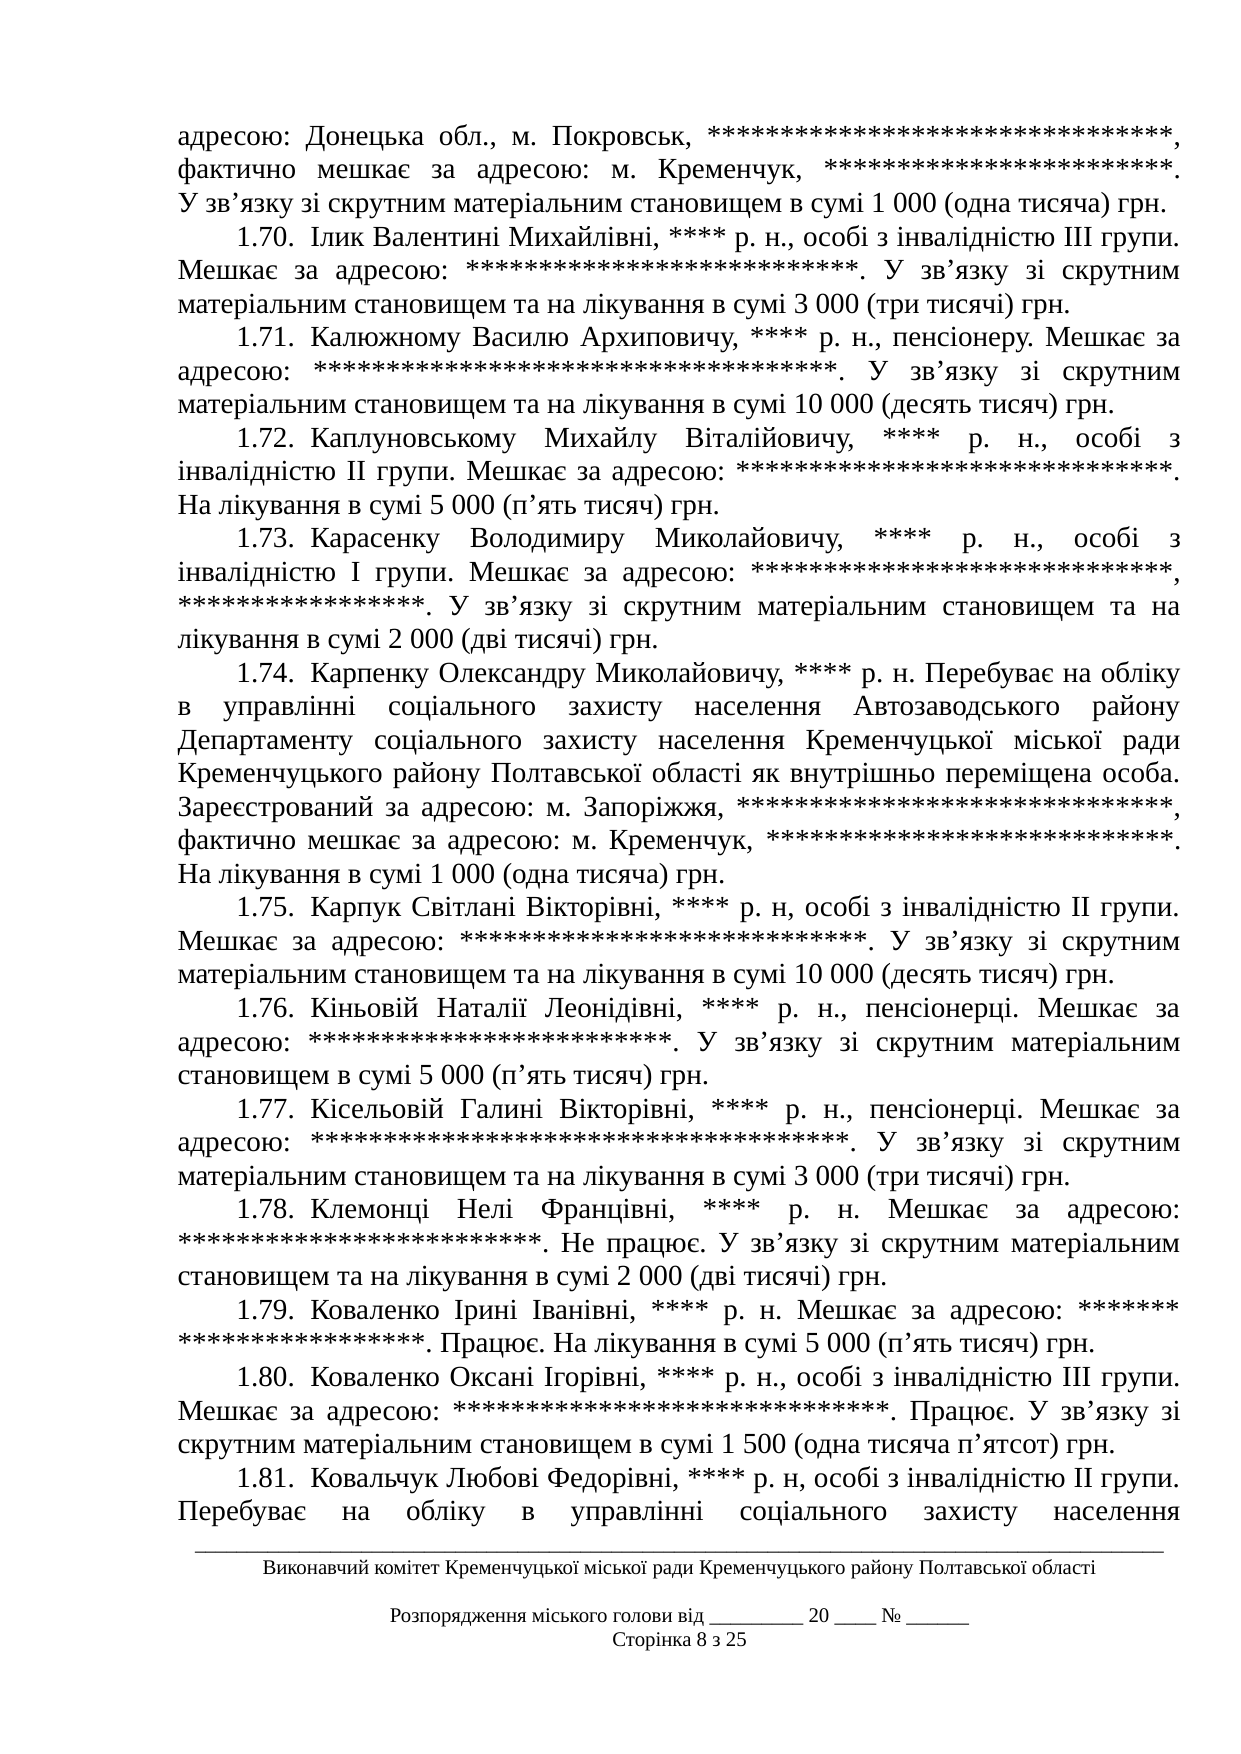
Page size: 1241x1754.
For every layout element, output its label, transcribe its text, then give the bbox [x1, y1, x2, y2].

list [177, 118, 1181, 219]
list Кіньовій Наталії Леонідівні, **** р. н., пенсіонерці. Мешкає за адресою: *************************. У зв’язку зі скрутним матеріальним становищем в сумі 5 000 (п’ять тисяч) грн. [177, 990, 1181, 1091]
list Коваленко Ірині Іванівні, **** р. н. Мешкає за адресою: ******* *****************. Працює. На лікування в сумі 5 000 (п’ять тисяч) грн. [177, 1292, 1181, 1359]
list Калюжному Василю Архиповичу, **** р. н., пенсіонеру. Мешкає за адресою: ************************************. У зв’язку зі скрутним матеріальним становищем та на лікування в сумі 10 000 (десять тисяч) грн. [177, 319, 1181, 420]
list Карпенку Олександру Миколайовичу, **** р. н. Перебуває на обліку в управлінні соціального захисту населення Автозаводського району Департаменту соціального захисту населення Кременчуцької міської ради Кременчуцького району Полтавської області як внутрішньо переміщена особа. Зареєстрований за адресою: м. Запоріжжя, ******************************, фактично мешкає за адресою: м. Кременчук, ****************************. На лікування в сумі 1 000 (одна тисяча) грн. [177, 655, 1181, 889]
list Кісельовій Галині Вікторівні, **** р. н., пенсіонерці. Мешкає за адресою: *************************************. У зв’язку зі скрутним матеріальним становищем та на лікування в сумі 3 000 (три тисячі) грн. [177, 1091, 1181, 1191]
list Коваленко Оксані Ігорівні, **** р. н., особі з інвалідністю ІІІ групи. Мешкає за адресою: ******************************. Працює. У зв’язку зі скрутним матеріальним становищем в сумі 1 500 (одна тисяча п’ятсот) грн. [177, 1359, 1181, 1460]
list Карасенку Володимиру Миколайовичу, **** р. н., особі з інвалідністю І групи. Мешкає за адресою: *****************************, *****************. У зв’язку зі скрутним матеріальним становищем та на лікування в сумі 2 000 (дві тисячі) грн. [177, 521, 1181, 655]
list Карпук Світлані Вікторівні, **** р. н, особі з інвалідністю ІІ групи. Мешкає за адресою: ****************************. У зв’язку зі скрутним матеріальним становищем та на лікування в сумі 10 000 (десять тисяч) грн. [177, 889, 1181, 990]
list Ілик Валентині Михайлівні, **** р. н., особі з інвалідністю ІІІ групи. Мешкає за адресою: ***************************. У зв’язку зі скрутним матеріальним становищем та на лікування в сумі 3 000 (три тисячі) грн. [177, 219, 1181, 319]
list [177, 1460, 1181, 1527]
list Каплуновському Михайлу Віталійовичу, **** р. н., особі з інвалідністю ІІ групи. Мешкає за адресою: ******************************. На лікування в сумі 5 000 (п’ять тисяч) грн. [177, 420, 1181, 521]
list Клемонці Нелі Францівні, **** р. н. Мешкає за адресою: *************************. Не працює. У зв’язку зі скрутним матеріальним становищем та на лікування в сумі 2 000 (дві тисячі) грн. [177, 1191, 1181, 1292]
